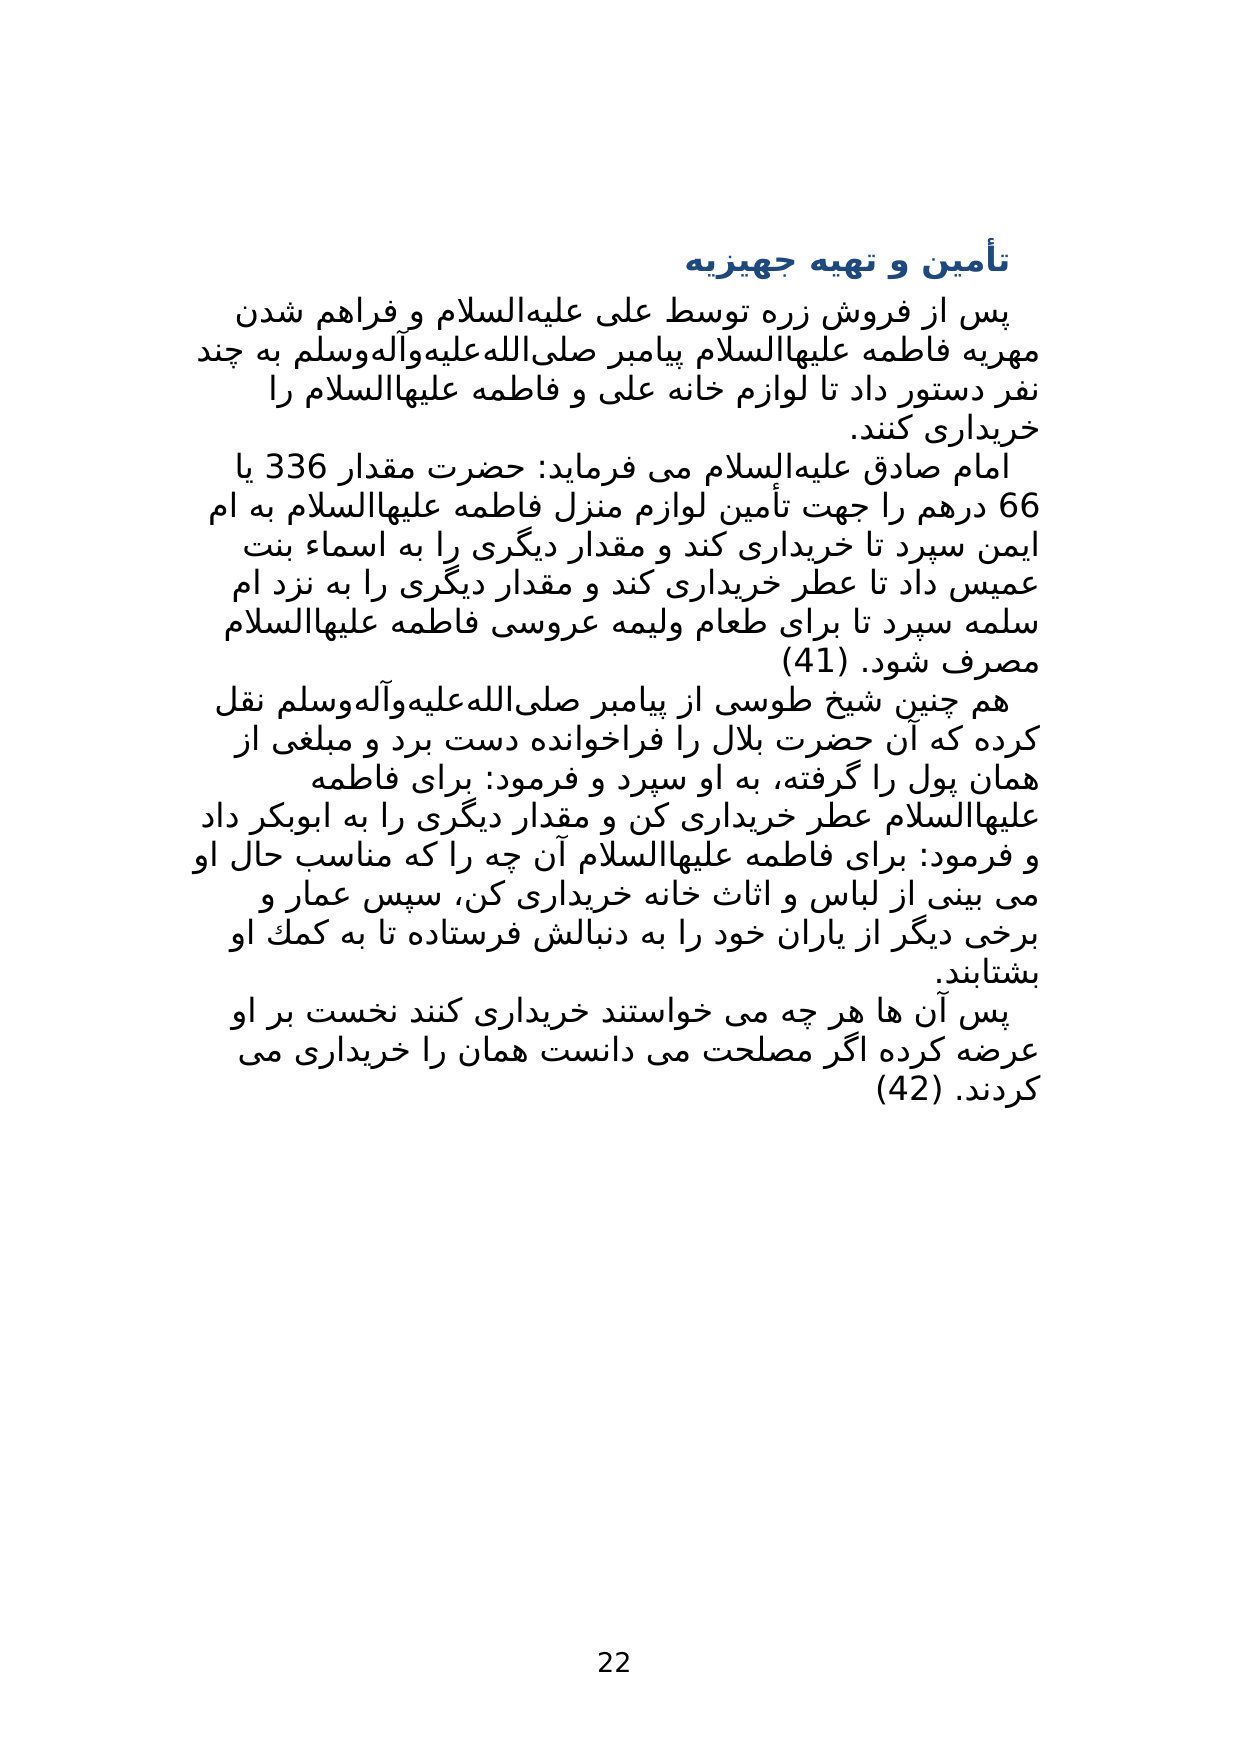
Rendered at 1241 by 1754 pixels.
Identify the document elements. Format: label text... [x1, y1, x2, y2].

text هم چنين شيخ طوسى از پيامبر صلى‌الله‌عليه‌وآله‌وسلم نقل كرده كه آن حضرت بلال را فراخوانده دست برد و مبلغى از همان پول را گرفته، به او سپرد و فرمود: براى فاطمه عليها‌السلام عطر خريدارى كن و مقدار ديگرى را به ابوبكر داد و فرمود: براى فاطمه عليها‌السلام آن چه را كه مناسب حال او مى بينى از لباس و اثاث خانه خريدارى كن، سپس عمار و برخى ديگر از ياران خود را به دنبالش فرستاده تا به كمك او بشتابند. [187, 680, 1041, 991]
subtitle تأمين و تهيه جهيزيه [187, 241, 1041, 279]
text امام صادق عليه‌السلام مى فرمايد: حضرت مقدار 336 يا 66 درهم را جهت تأمين لوازم منزل فاطمه عليها‌السلام به ام ايمن سپرد تا خريدارى كند و مقدار ديگرى را به اسماء بنت عميس داد تا عطر خريدارى كند و مقدار ديگرى را به نزد ام سلمه سپرد تا براى طعام وليمه عروسى فاطمه عليها‌السلام مصرف شود. (41) [187, 447, 1041, 680]
text پس از فروش زره توسط على عليه‌السلام و فراهم شدن مهريه فاطمه عليها‌السلام پيامبر صلى‌الله‌عليه‌وآله‌وسلم به چند نفر دستور داد تا لوازم خانه على و فاطمه عليها‌السلام را خريدارى كنند. [187, 292, 1041, 447]
text پس آن ها هر چه مى خواستند خريدارى كنند نخست بر او عرضه كرده اگر مصلحت مى دانست همان را خريدارى مى كردند. (42) [187, 991, 1041, 1108]
